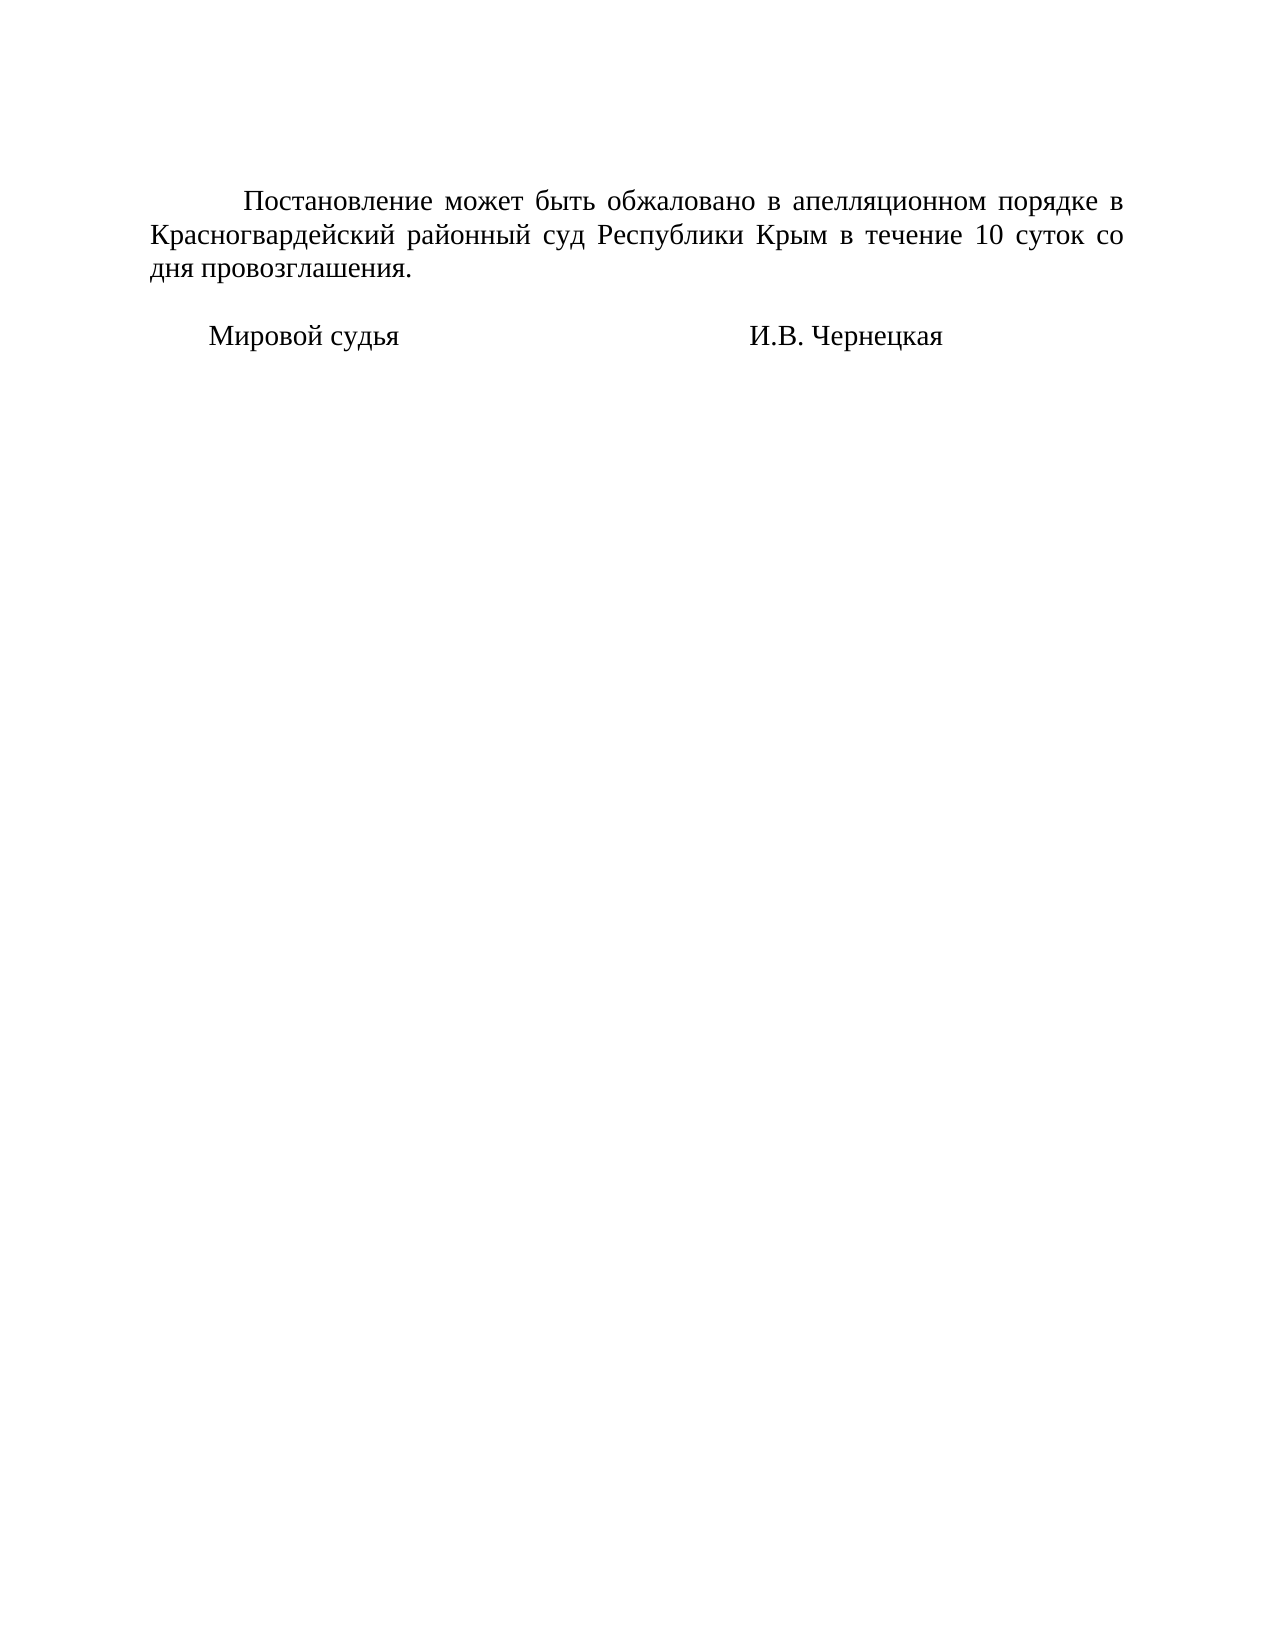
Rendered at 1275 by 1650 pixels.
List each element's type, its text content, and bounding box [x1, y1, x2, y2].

text Мировой судья И.В. Чернецкая [150, 318, 1125, 351]
text Постановление может быть обжаловано в апелляционном порядке в Красногвардейский районный суд Республики Крым в течение 10 суток со дня провозглашения. [150, 183, 1125, 284]
